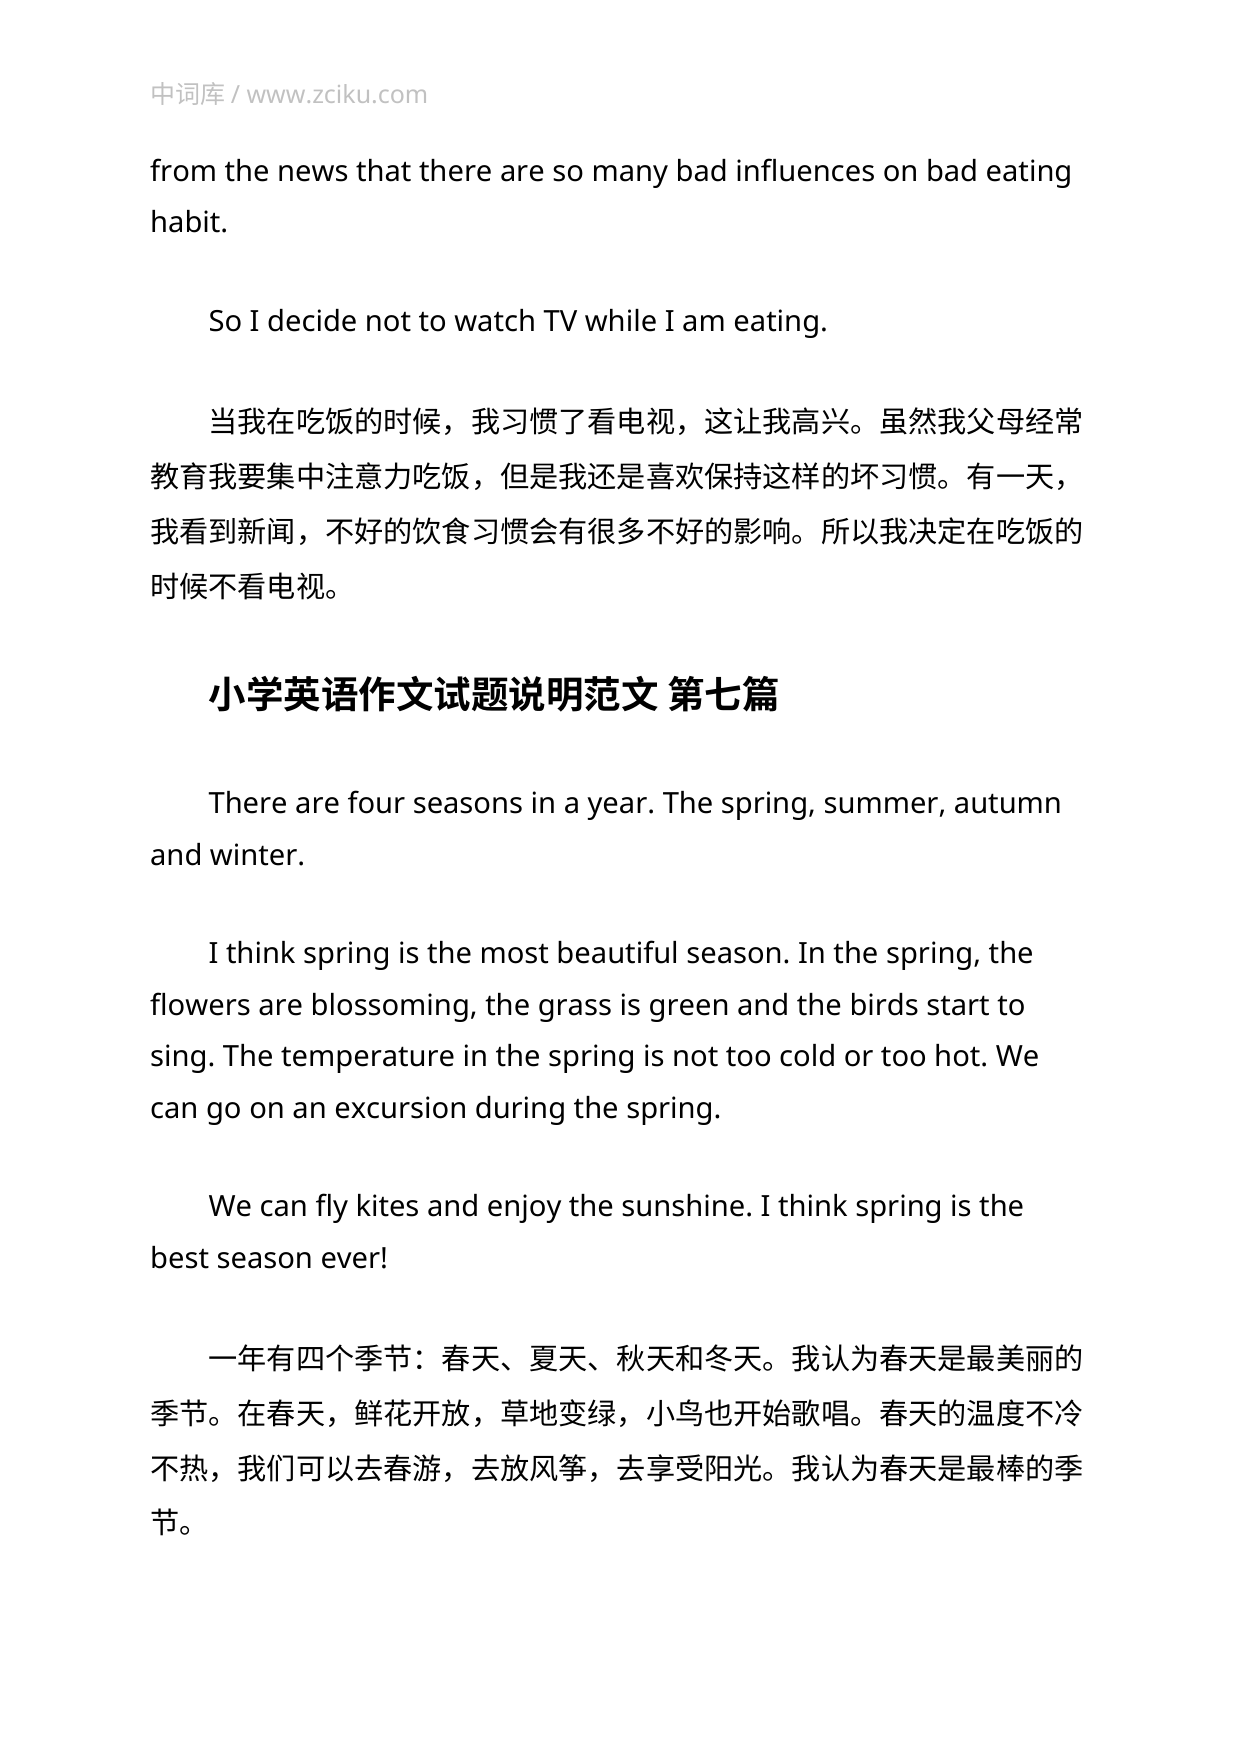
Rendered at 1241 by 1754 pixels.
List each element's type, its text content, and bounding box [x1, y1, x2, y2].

text I think spring is the most beautiful season. In the spring, the flowers are blossoming, the grass is green and the birds start to sing. The temperature in the spring is not too cold or too hot. We can go on an excursion during the spring. [150, 932, 1090, 1127]
text 小学英语作文试题说明范文 第七篇 [150, 665, 1090, 719]
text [150, 150, 1090, 241]
text 一年有四个季节：春天、夏天、秋天和冬天。我认为春天是最美丽的季节。在春天，鲜花开放，草地变绿，小鸟也开始歌唱。春天的温度不冷不热，我们可以去春游，去放风筝，去享受阳光。我认为春天是最棒的季节。 [150, 1335, 1090, 1542]
text We can fly kites and enjoy the sunshine. I think spring is the best season ever! [150, 1185, 1090, 1277]
text 当我在吃饭的时候，我习惯了看电视，这让我高兴。虽然我父母经常教育我要集中注意力吃饭，但是我还是喜欢保持这样的坏习惯。有一天，我看到新闻，不好的饮食习惯会有很多不好的影响。所以我决定在吃饭的时候不看电视。 [150, 398, 1090, 605]
text So I decide not to watch TV while I am eating. [150, 300, 1090, 340]
text There are four seasons in a year. The spring, summer, autumn and winter. [150, 782, 1090, 873]
